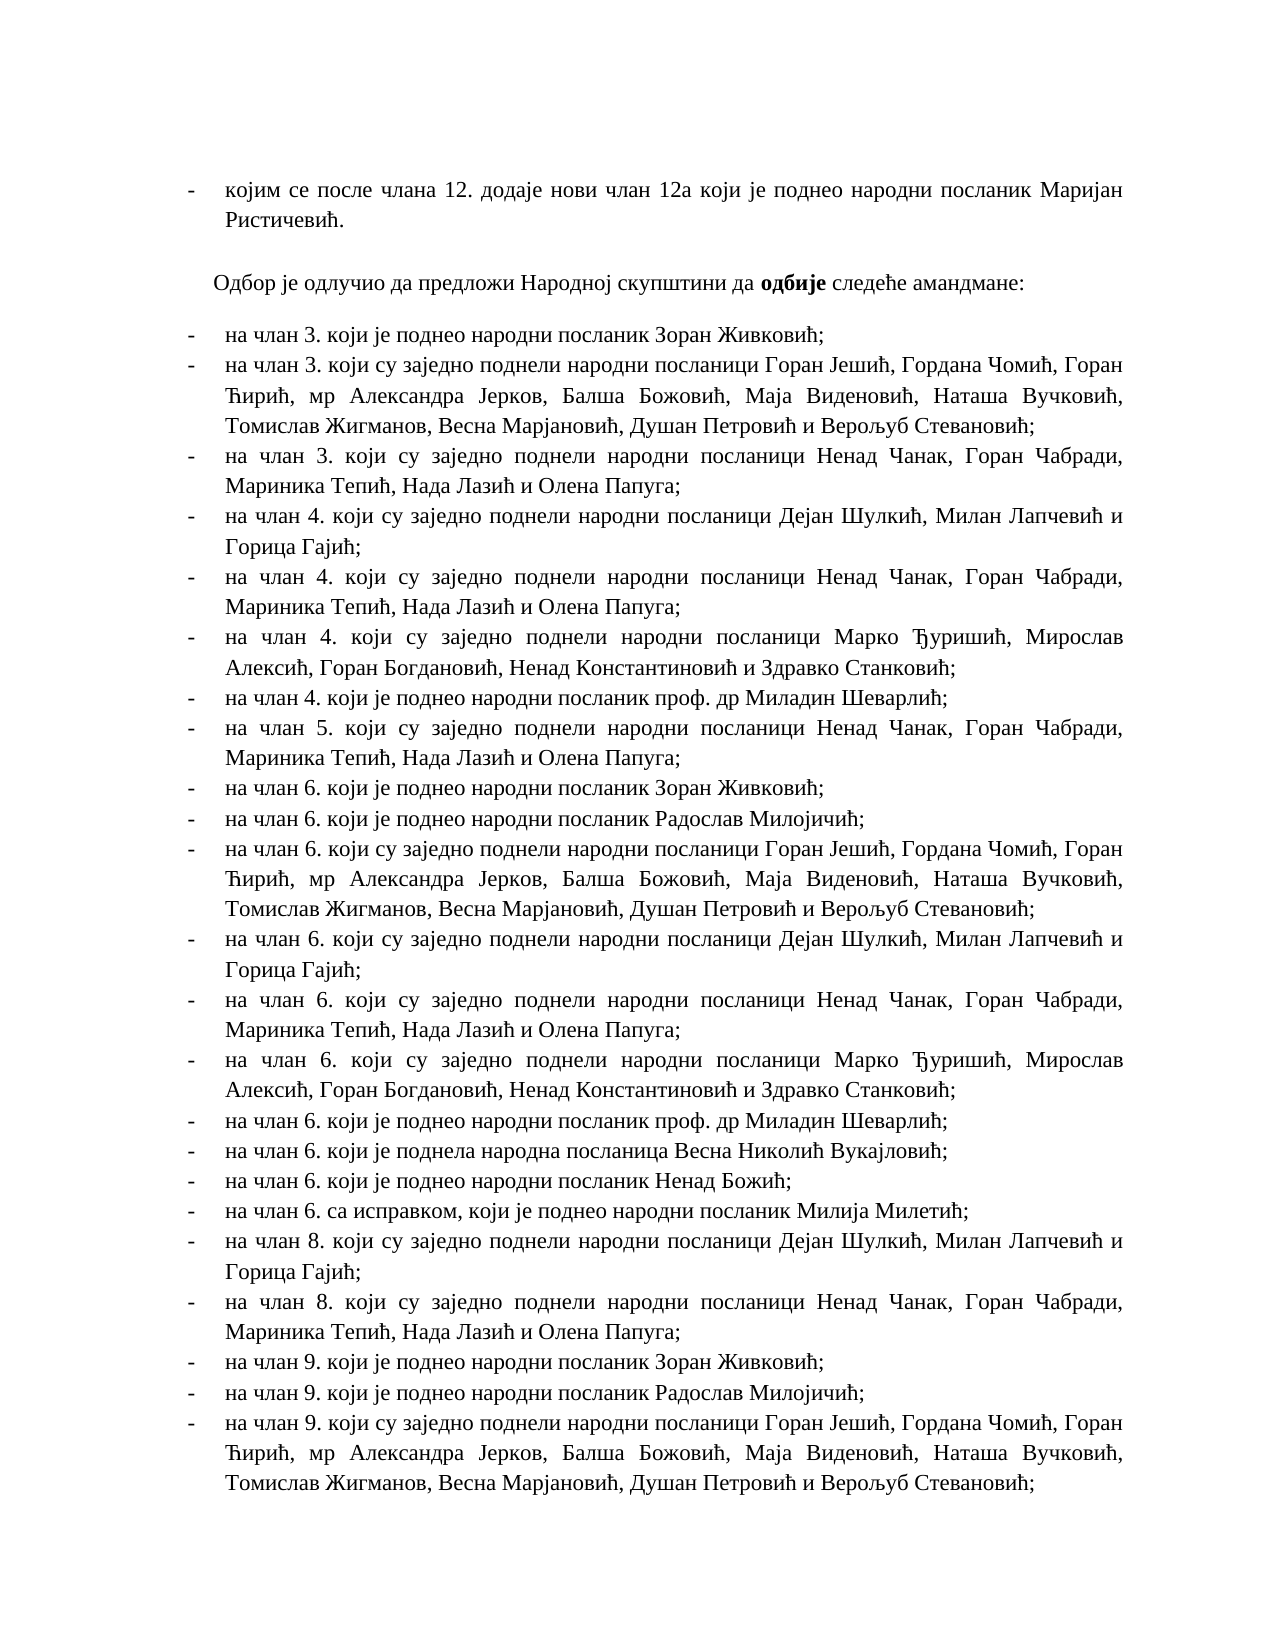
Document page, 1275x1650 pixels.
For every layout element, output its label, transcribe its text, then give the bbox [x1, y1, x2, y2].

list на члан 6. који је поднео народни посланик Ненад Божић; [187, 1167, 1125, 1193]
list на члан 9. који је поднео народни посланик Радослав Милојичић; [187, 1378, 1125, 1405]
list на члан 4. који су заједно поднели народни посланици Ненад Чанак, Горан Чабради, Мариника Тепић, Нада Лазић и Олена Папуга; [187, 563, 1125, 619]
list на члан 6. са исправком, који је поднео народни посланик Милија Милетић; [187, 1197, 1125, 1224]
list на члан 6. који су заједно поднели народни посланици Ненад Чанак, Горан Чабради, Мариника Тепић, Нада Лазић и Олена Папуга; [187, 986, 1125, 1042]
text Одбор је одлучио да предложи Народној скупштини да одбије следеће амандмане: [150, 268, 1125, 295]
list на члан 8. који су заједно поднели народни посланици Дејан Шулкић, Милан Лапчевић и Горица Гајић; [187, 1227, 1125, 1284]
list којим се после члана 12. додаје нови члан 12а који је поднео народни посланик Маријан Ристичевић. [187, 176, 1125, 233]
list на члан 4. који је поднео народни посланик проф. др Миладин Шеварлић; [187, 684, 1125, 710]
list на члан 6. који је поднела народна посланица Весна Николић Вукајловић; [187, 1137, 1125, 1163]
list на члан 9. који је поднео народни посланик Зоран Живковић; [187, 1348, 1125, 1375]
list на члан 3. који су заједно поднели народни посланици Ненад Чанак, Горан Чабради, Мариника Тепић, Нада Лазић и Олена Папуга; [187, 442, 1125, 499]
list на члан 6. који је поднео народни посланик Радослав Милојичић; [187, 804, 1125, 831]
list на члан 3. који је поднео народни посланик Зоран Живковић; [187, 321, 1125, 348]
list на члан 6. који је поднео народни посланик Зоран Живковић; [187, 774, 1125, 801]
list на члан 3. који су заједно поднели народни посланици Горан Јешић, Гордана Чомић, Горан Ћирић, мр Александра Јерков, Балша Божовић, Маја Виденовић, Наташа Вучковић, Томислав Жигманов, Весна Марјановић, Душан Петровић и Верољуб Стевановић; [187, 351, 1125, 438]
list на члан 6. који су заједно поднели народни посланици Марко Ђуришић, Мирослав Алексић, Горан Богдановић, Ненад Константиновић и Здравко Станковић; [187, 1046, 1125, 1103]
list на члан 6. који су заједно поднели народни посланици Дејан Шулкић, Милан Лапчевић и Горица Гајић; [187, 925, 1125, 982]
list на члан 9. који су заједно поднели народни посланици Горан Јешић, Гордана Чомић, Горан Ћирић, мр Александра Јерков, Балша Божовић, Маја Виденовић, Наташа Вучковић, Томислав Жигманов, Весна Марјановић, Душан Петровић и Верољуб Стевановић; [187, 1409, 1125, 1496]
list на члан 6. који је поднео народни посланик проф. др Миладин Шеварлић; [187, 1107, 1125, 1133]
list на члан 6. који су заједно поднели народни посланици Горан Јешић, Гордана Чомић, Горан Ћирић, мр Александра Јерков, Балша Божовић, Маја Виденовић, Наташа Вучковић, Томислав Жигманов, Весна Марјановић, Душан Петровић и Верољуб Стевановић; [187, 835, 1125, 922]
list на члан 5. који су заједно поднели народни посланици Ненад Чанак, Горан Чабради, Мариника Тепић, Нада Лазић и Олена Папуга; [187, 714, 1125, 771]
list на члан 8. који су заједно поднели народни посланици Ненад Чанак, Горан Чабради, Мариника Тепић, Нада Лазић и Олена Папуга; [187, 1288, 1125, 1344]
list на члан 4. који су заједно поднели народни посланици Марко Ђуришић, Мирослав Алексић, Горан Богдановић, Ненад Константиновић и Здравко Станковић; [187, 623, 1125, 680]
list на члан 4. који су заједно поднели народни посланици Дејан Шулкић, Милан Лапчевић и Горица Гајић; [187, 502, 1125, 559]
